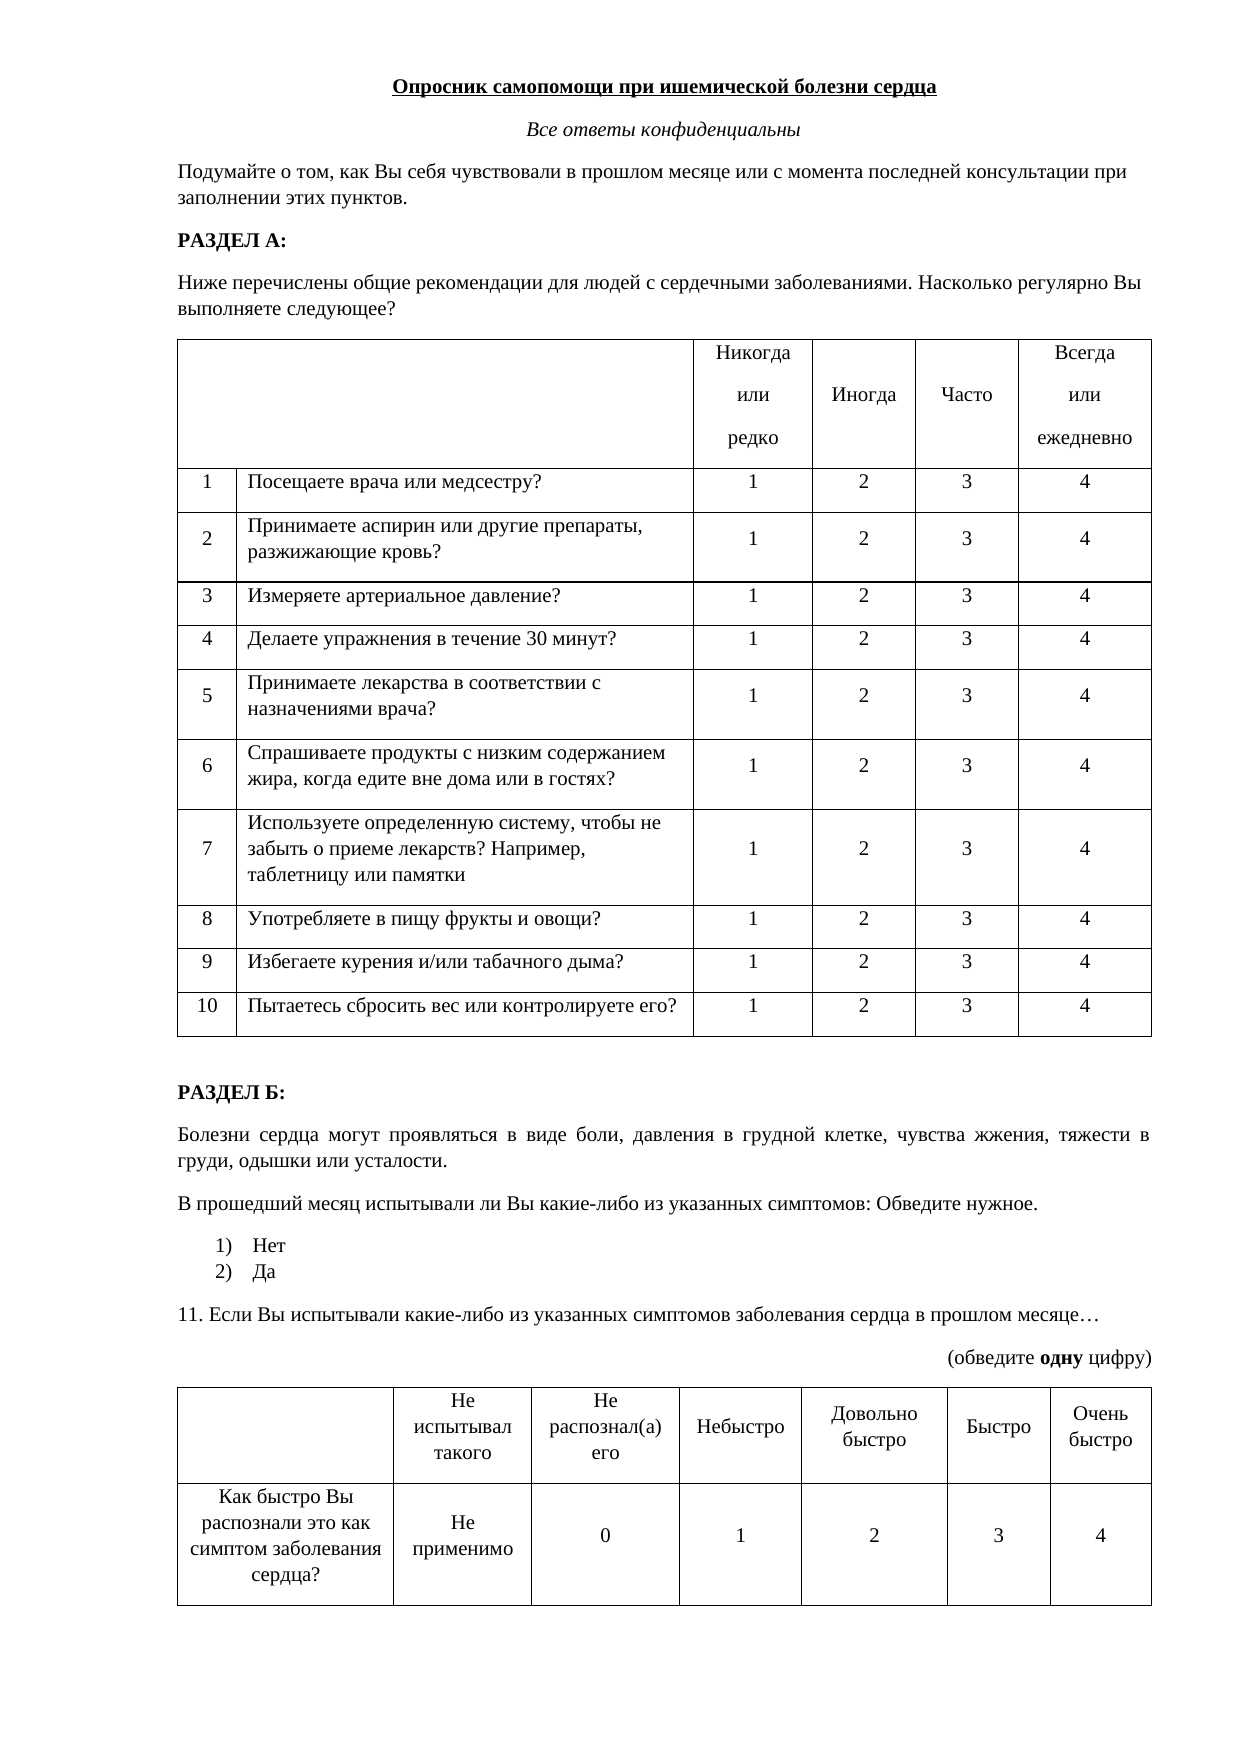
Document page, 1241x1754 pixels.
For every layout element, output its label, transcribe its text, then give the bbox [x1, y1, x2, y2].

table_cell 1 [694, 993, 812, 1036]
table_header Очень быстро [1051, 1388, 1151, 1483]
table_cell 8 [178, 906, 236, 948]
table_cell 2 [178, 513, 236, 581]
table_cell 1 [694, 906, 812, 948]
table_cell 4 [1019, 626, 1151, 669]
table_cell Измеряете артериальное давление? [237, 583, 693, 625]
table_cell 0 [532, 1484, 679, 1604]
table_cell 1 [694, 513, 812, 581]
table_header [178, 1388, 393, 1483]
table_cell Принимаете лекарства в соответствии с назначениями врача? [237, 670, 693, 739]
table_cell 3 [916, 949, 1018, 992]
table_cell 5 [178, 670, 236, 739]
table_cell 10 [178, 993, 236, 1036]
table_cell 9 [178, 949, 236, 992]
table_cell 1 [694, 740, 812, 809]
table_cell 3 [916, 993, 1018, 1036]
table_cell 4 [1019, 583, 1151, 625]
table_cell 3 [916, 810, 1018, 904]
table_cell 3 [916, 670, 1018, 739]
table_cell Спрашиваете продукты с низким содержанием жира, когда едите вне дома или в гостях? [237, 740, 693, 809]
table_header [178, 340, 236, 468]
table_cell 7 [178, 810, 236, 904]
table_cell 2 [813, 670, 915, 739]
table_header Часто [916, 340, 1018, 468]
table_cell 2 [802, 1484, 947, 1604]
table_cell Как быстро Вы распознали это как симптом заболевания сердца? [178, 1484, 393, 1604]
list Нет [215, 1233, 1152, 1257]
table_cell 4 [1019, 993, 1151, 1036]
table_cell 4 [1019, 810, 1151, 904]
table_cell 1 [178, 469, 236, 512]
table_cell 2 [813, 626, 915, 669]
table_cell 3 [916, 740, 1018, 809]
table_cell 4 [178, 626, 236, 669]
table_cell 4 [1019, 740, 1151, 809]
table_cell 1 [694, 626, 812, 669]
table_cell 4 [1019, 906, 1151, 948]
table_cell 4 [1019, 469, 1151, 512]
table_cell 2 [813, 469, 915, 512]
table_cell 2 [813, 810, 915, 904]
table_cell Употребляете в пищу фрукты и овощи? [237, 906, 693, 948]
text Ниже перечислены общие рекомендации для людей с сердечными заболеваниями. Насколько регулярно Вы выполняете следующее? [177, 270, 1152, 320]
table_header Быстро [948, 1388, 1050, 1483]
table_cell 1 [694, 949, 812, 992]
table_cell 3 [916, 626, 1018, 669]
table_cell 6 [178, 740, 236, 809]
text Все ответы конфиденциальны [177, 116, 1152, 141]
text 11. Если Вы испытывали какие-либо из указанных симптомов заболевания сердца в прошлом месяце… [177, 1302, 1152, 1326]
table_cell 2 [813, 513, 915, 581]
table_cell 1 [680, 1484, 801, 1604]
table_cell 3 [178, 583, 236, 625]
table_header Никогда или редко [694, 340, 812, 468]
table_cell 2 [813, 583, 915, 625]
table_cell Избегаете курения и/или табачного дыма? [237, 949, 693, 992]
table_cell 2 [813, 949, 915, 992]
text РАЗДЕЛ Б: [177, 1080, 1152, 1104]
table_header Всегда или ежедневно [1019, 340, 1151, 468]
table_cell Принимаете аспирин или другие препараты, разжижающие кровь? [237, 513, 693, 581]
table_cell 3 [916, 513, 1018, 581]
text Опросник самопомощи при ишемической болезни сердца [177, 74, 1152, 98]
table_cell 1 [694, 583, 812, 625]
table_cell 1 [694, 469, 812, 512]
table_cell 1 [694, 810, 812, 904]
table_header Небыстро [680, 1388, 801, 1483]
text Подумайте о том, как Вы себя чувствовали в прошлом месяце или с момента последней консультации при заполнении этих пунктов. [177, 159, 1152, 209]
table_cell 4 [1019, 670, 1151, 739]
table_cell Делаете упражнения в течение 30 минут? [237, 626, 693, 669]
table_cell 4 [1051, 1484, 1151, 1604]
text РАЗДЕЛ А: [177, 228, 1152, 252]
table_cell 3 [916, 906, 1018, 948]
table_cell 3 [916, 583, 1018, 625]
table_cell 3 [948, 1484, 1050, 1604]
table_header Довольно быстро [802, 1388, 947, 1483]
table_cell Пытаетесь сбросить вес или контролируете его? [237, 993, 693, 1036]
table_header Иногда [813, 340, 915, 468]
table_cell 4 [1019, 949, 1151, 992]
table_header Не испытывал такого [394, 1388, 531, 1483]
table_cell 4 [1019, 513, 1151, 581]
list Да [215, 1259, 1152, 1283]
table_cell 3 [916, 469, 1018, 512]
table_cell 2 [813, 740, 915, 809]
text Болезни сердца могут проявляться в виде боли, давления в грудной клетке, чувства жжения, тяжести в груди, одышки или усталости. [177, 1122, 1152, 1172]
table_cell 1 [694, 670, 812, 739]
table_cell Посещаете врача или медсестру? [237, 469, 693, 512]
table_header Не распознал(а) его [532, 1388, 679, 1483]
text В прошедший месяц испытывали ли Вы какие-либо из указанных симптомов: Обведите нужное. [177, 1191, 1152, 1215]
table_header [236, 340, 693, 468]
table_cell 2 [813, 993, 915, 1036]
table_cell 2 [813, 906, 915, 948]
table_cell Используете определенную систему, чтобы не забыть о приеме лекарств? Например, таблетницу или памятки [237, 810, 693, 904]
table_cell Не применимо [394, 1484, 531, 1604]
text (обведите одну цифру) [177, 1344, 1152, 1369]
